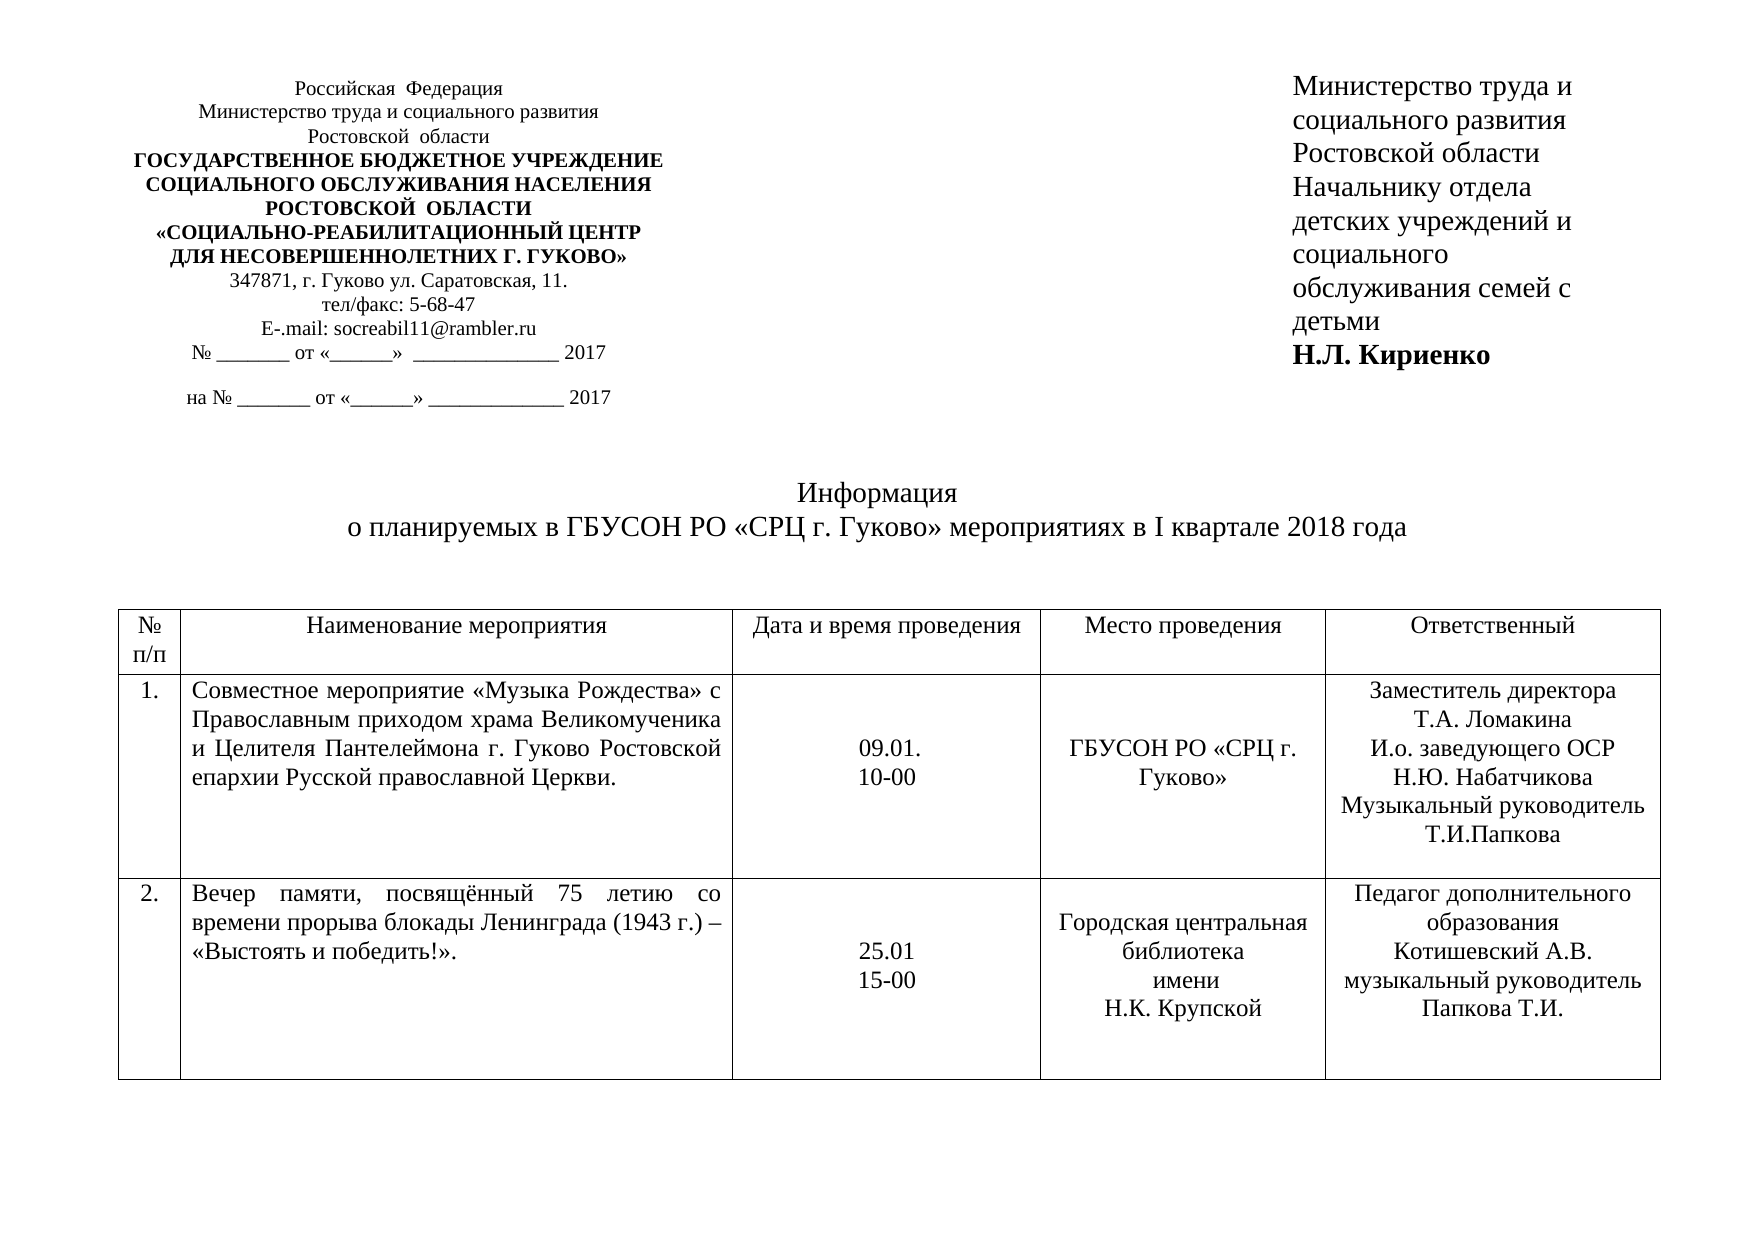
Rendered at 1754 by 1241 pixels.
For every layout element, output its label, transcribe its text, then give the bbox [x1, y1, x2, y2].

table_cell Совместное мероприятие «Музыка Рождества» с Православным приходом храма Великомученика и Целителя Пантелеймона г. Гуково Ростовской епархии Русской православной Церкви. [181, 675, 732, 877]
table_header Министерство труда и социального развития Ростовской области Начальнику отдела детских учреждений и социального обслуживания семей с детьми Н.Л. Кириенко [1281, 69, 1617, 399]
text о планируемых в ГБУСОН РО «СРЦ г. Гуково» мероприятиях в I квартале 2018 года [118, 509, 1636, 542]
table_cell ГБУСОН РО «СРЦ г. Гуково» [1041, 675, 1325, 877]
table_cell Педагог дополнительного образования Котишевский А.В. музыкальный руководитель Папкова Т.И. [1326, 879, 1660, 1078]
table_header Место проведения [1041, 610, 1325, 674]
table_cell 09.01. 10-00 [733, 675, 1040, 877]
table_cell Городская центральная библиотека имени Н.К. Крупской [1041, 879, 1325, 1078]
table_cell Вечер памяти, посвящённый 75 летию со времени прорыва блокады Ленинграда (1943 г.) – «Выстоять и победить!». [181, 879, 732, 1078]
table_header Ответственный [1326, 610, 1660, 674]
table_header Дата и время проведения [733, 610, 1040, 674]
table_cell 1. [119, 675, 180, 877]
text Информация [118, 475, 1636, 509]
table_cell 2. [119, 879, 180, 1078]
table_cell Заместитель директора Т.А. Ломакина И.о. заведующего ОСР Н.Ю. Набатчикова Музыкальный руководитель Т.И.Папкова [1326, 675, 1660, 877]
table_header № п/п [119, 610, 180, 674]
table_cell 25.01 15-00 [733, 879, 1040, 1078]
table_header Наименование мероприятия [181, 610, 732, 674]
